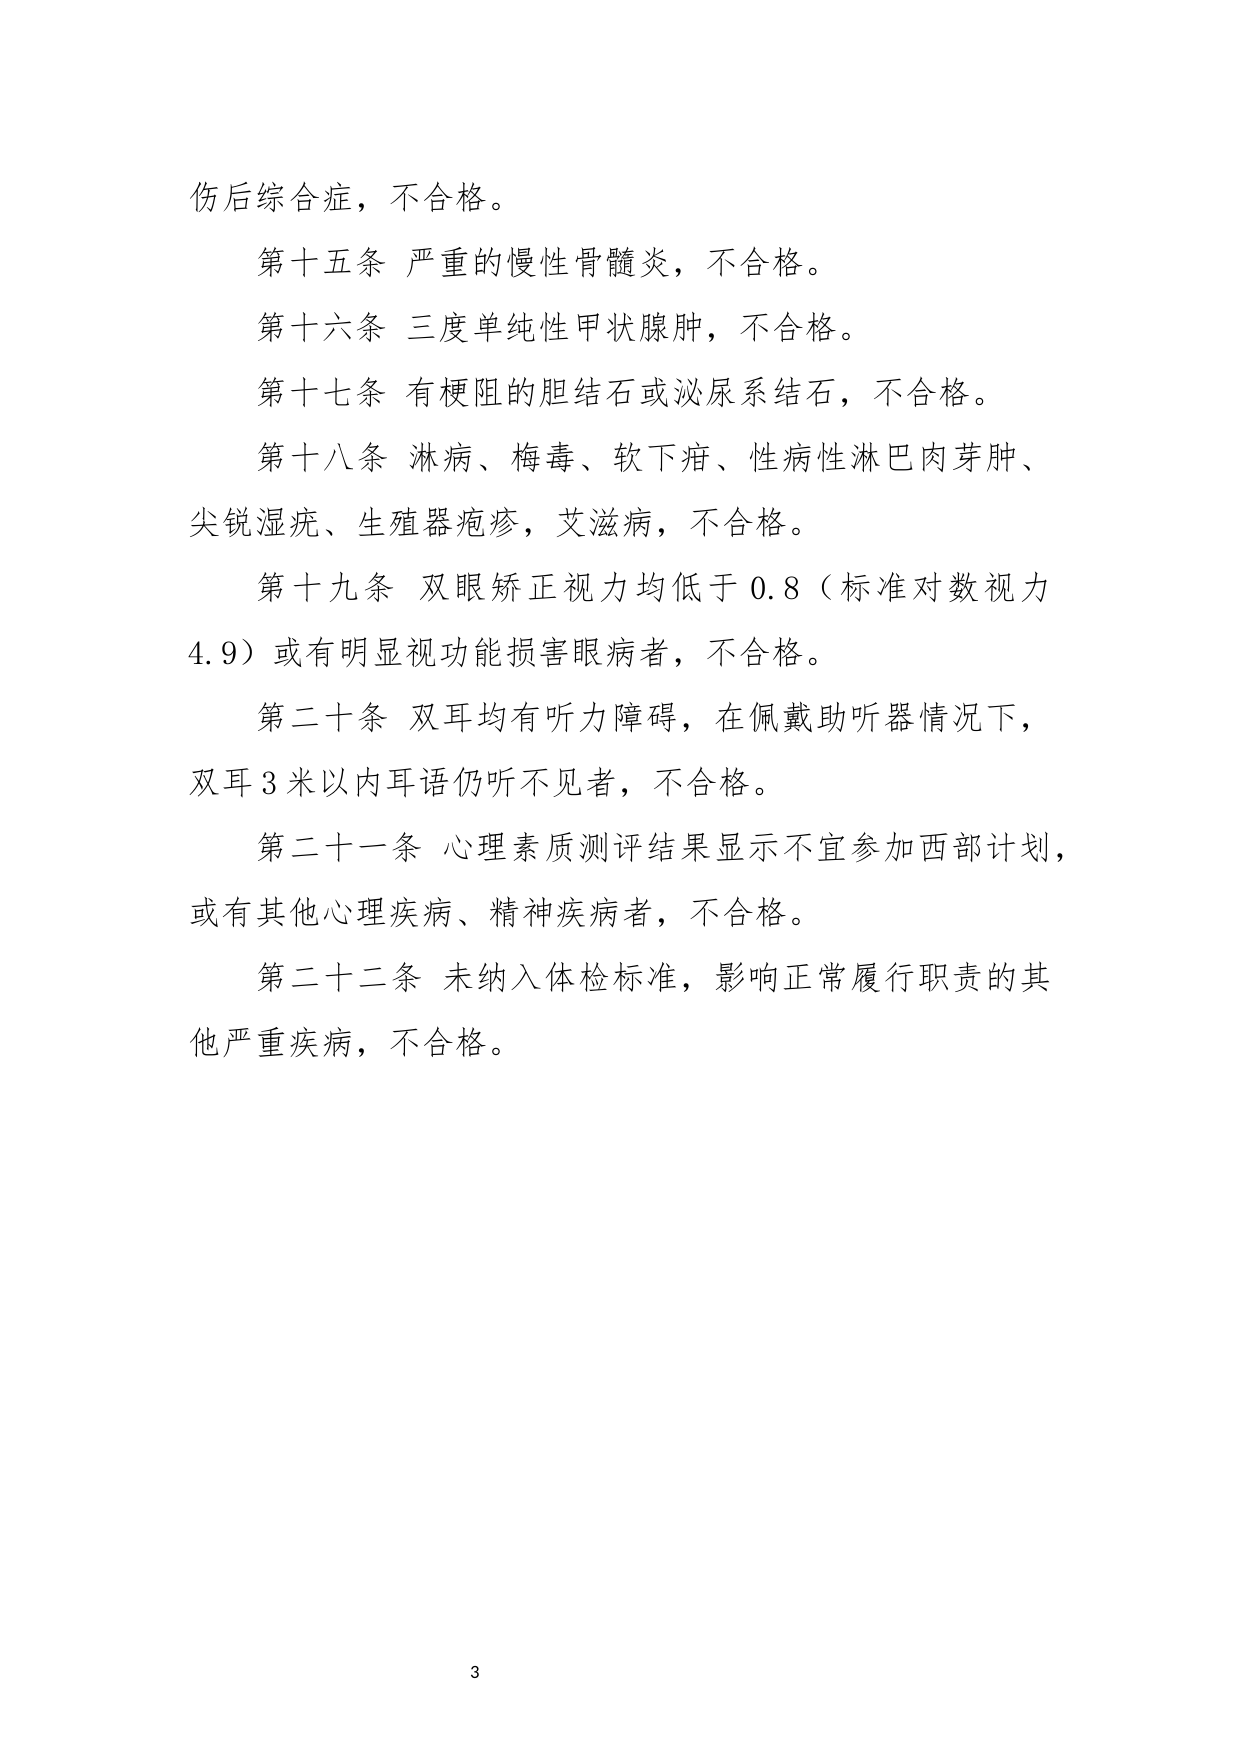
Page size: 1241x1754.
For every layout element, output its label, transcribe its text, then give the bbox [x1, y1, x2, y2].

text 第二十二条 未纳入体检标准，影响正常履行职责的其他严重疾病，不合格。 [187, 942, 1053, 1072]
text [187, 162, 1053, 227]
text 第十六条 三度单纯性甲状腺肿，不合格。 [187, 292, 1053, 357]
text 第二十一条 心理素质测评结果显示不宜参加西部计划，或有其他心理疾病、精神疾病者，不合格。 [187, 812, 1053, 942]
text 第十八条 淋病、梅毒、软下疳、性病性淋巴肉芽肿、尖锐湿疣、生殖器疱疹，艾滋病，不合格。 [187, 422, 1053, 552]
text 第二十条 双耳均有听力障碍，在佩戴助听器情况下，双耳3米以内耳语仍听不见者，不合格。 [187, 682, 1053, 812]
text 第十七条 有梗阻的胆结石或泌尿系结石，不合格。 [187, 357, 1053, 422]
text 第十五条 严重的慢性骨髓炎，不合格。 [187, 227, 1053, 292]
text 第十九条 双眼矫正视力均低于0.8（标准对数视力4.9）或有明显视功能损害眼病者，不合格。 [187, 552, 1053, 682]
